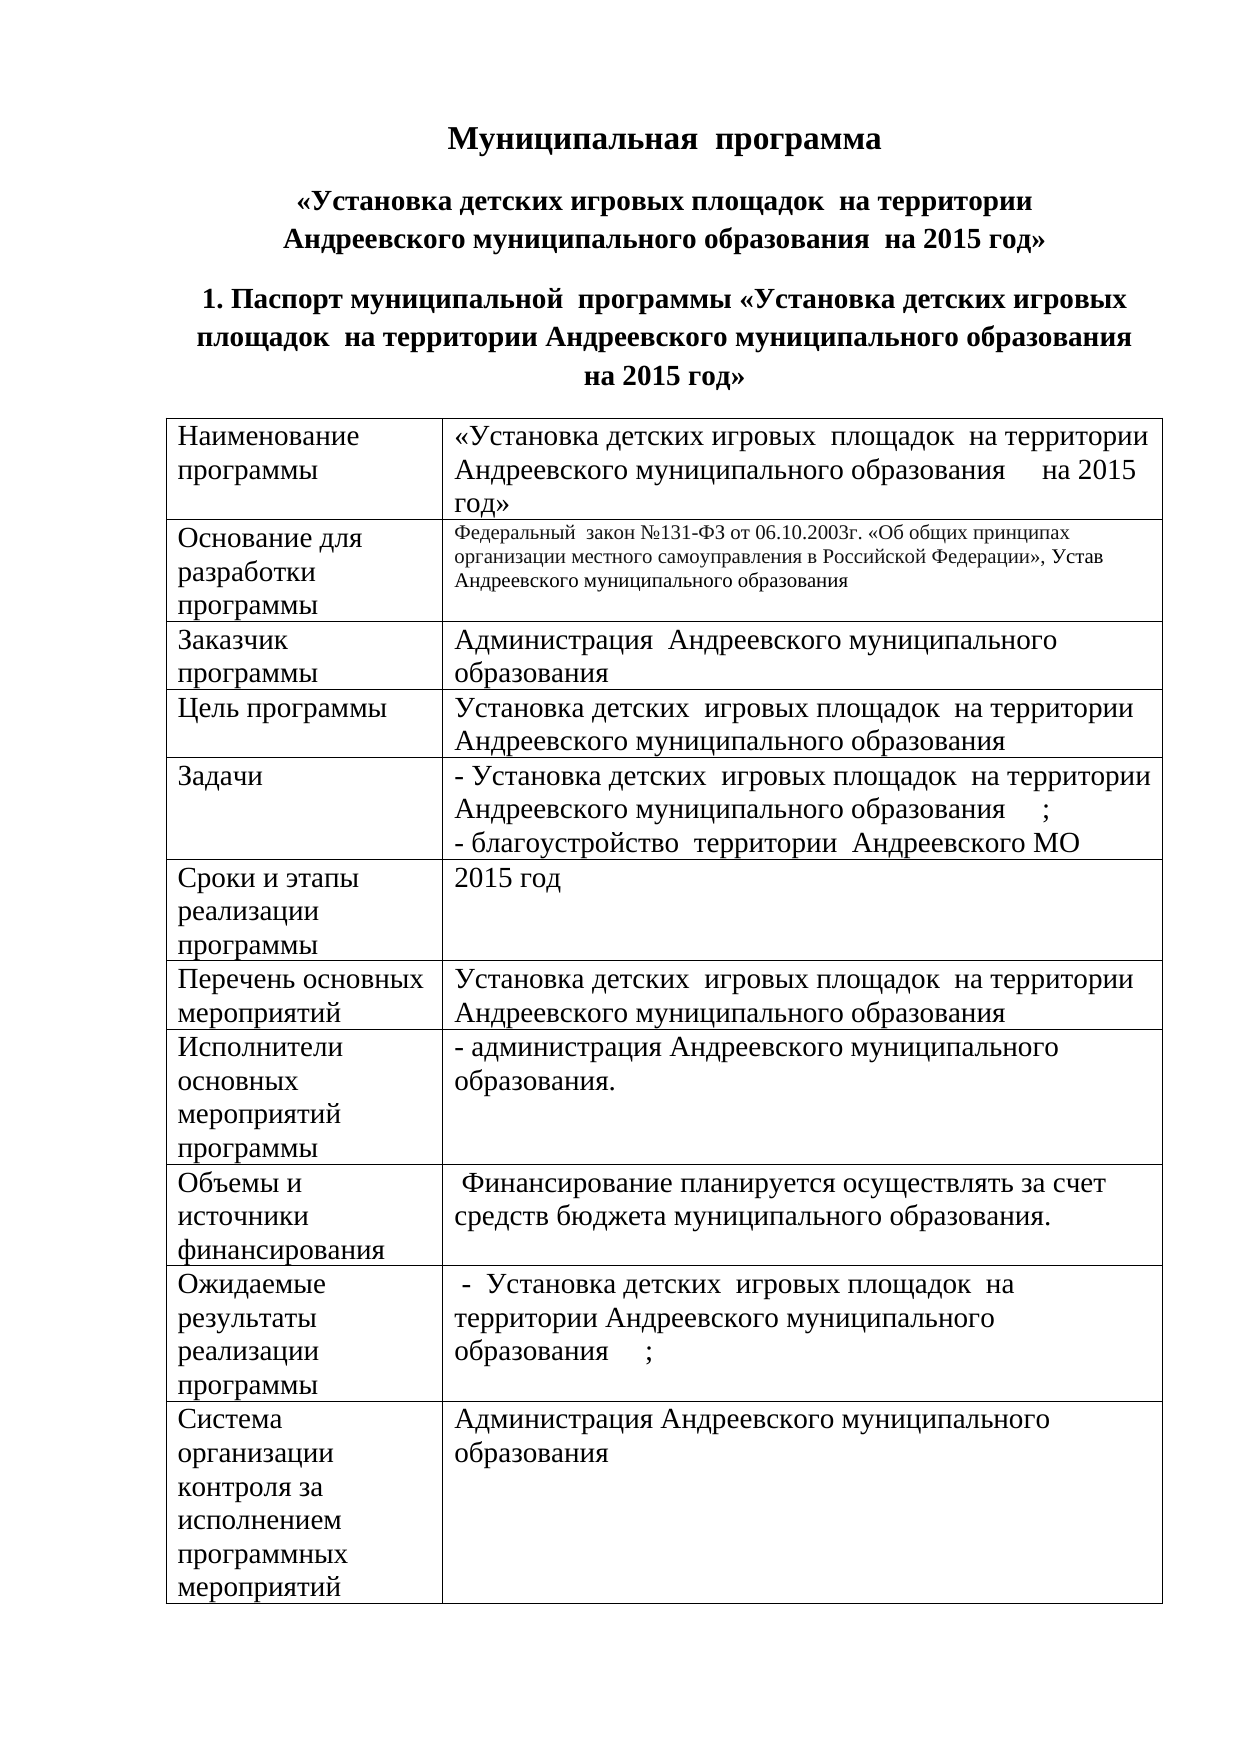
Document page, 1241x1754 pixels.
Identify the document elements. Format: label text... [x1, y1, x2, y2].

table_cell Администрация Андреевского муниципального образования [443, 622, 1162, 689]
text Муниципальная программа [177, 118, 1152, 156]
table_cell Установка детских игровых площадок на территории Андреевского муниципального образования [443, 690, 1162, 757]
table_cell Федеральный закон №131-ФЗ от 06.10.2003г. «Об общих принципах организации местного самоуправления в Российской Федерации», Устав Андреевского муниципального образования [443, 520, 1162, 621]
table_header «Установка детских игровых площадок на территории Андреевского муниципального образования на 2015 год» [443, 419, 1162, 519]
table_cell - администрация Андреевского муниципального образования. [443, 1030, 1162, 1164]
table_cell Администрация Андреевского муниципального образования [443, 1402, 1162, 1603]
table_cell - Установка детских игровых площадок на территории Андреевского муниципального образования ; [443, 1266, 1162, 1401]
table_cell Исполнители основных мероприятий программы [167, 1030, 442, 1164]
text «Установка детских игровых площадок на территории Андреевского муниципального образования на 2015 год» [177, 183, 1152, 255]
table_header Наименование программы [167, 419, 442, 519]
table_cell Установка детских игровых площадок на территории Андреевского муниципального образования [443, 961, 1162, 1028]
table_cell Объемы и источники финансирования [167, 1165, 442, 1265]
text 1. Паспорт муниципальной программы «Установка детских игровых площадок на территории Андреевского муниципального образования на 2015 год» [177, 281, 1152, 392]
table_cell Финансирование планируется осуществлять за счет средств бюджета муниципального образования. [443, 1165, 1162, 1265]
table_cell Задачи [167, 758, 442, 859]
table_cell Заказчик программы [167, 622, 442, 689]
table_cell Перечень основных мероприятий [167, 961, 442, 1028]
table_cell 2015 год [443, 860, 1162, 960]
table_cell Система организации контроля за исполнением программных мероприятий [167, 1402, 442, 1603]
table_cell Цель программы [167, 690, 442, 757]
table_cell Ожидаемые результаты реализации программы [167, 1266, 442, 1401]
table_cell - Установка детских игровых площадок на территории Андреевского муниципального образования ; - благоустройство территории Андреевского МО [443, 758, 1162, 859]
table_cell Основание для разработки программы [167, 520, 442, 621]
table_cell Сроки и этапы реализации программы [167, 860, 442, 960]
